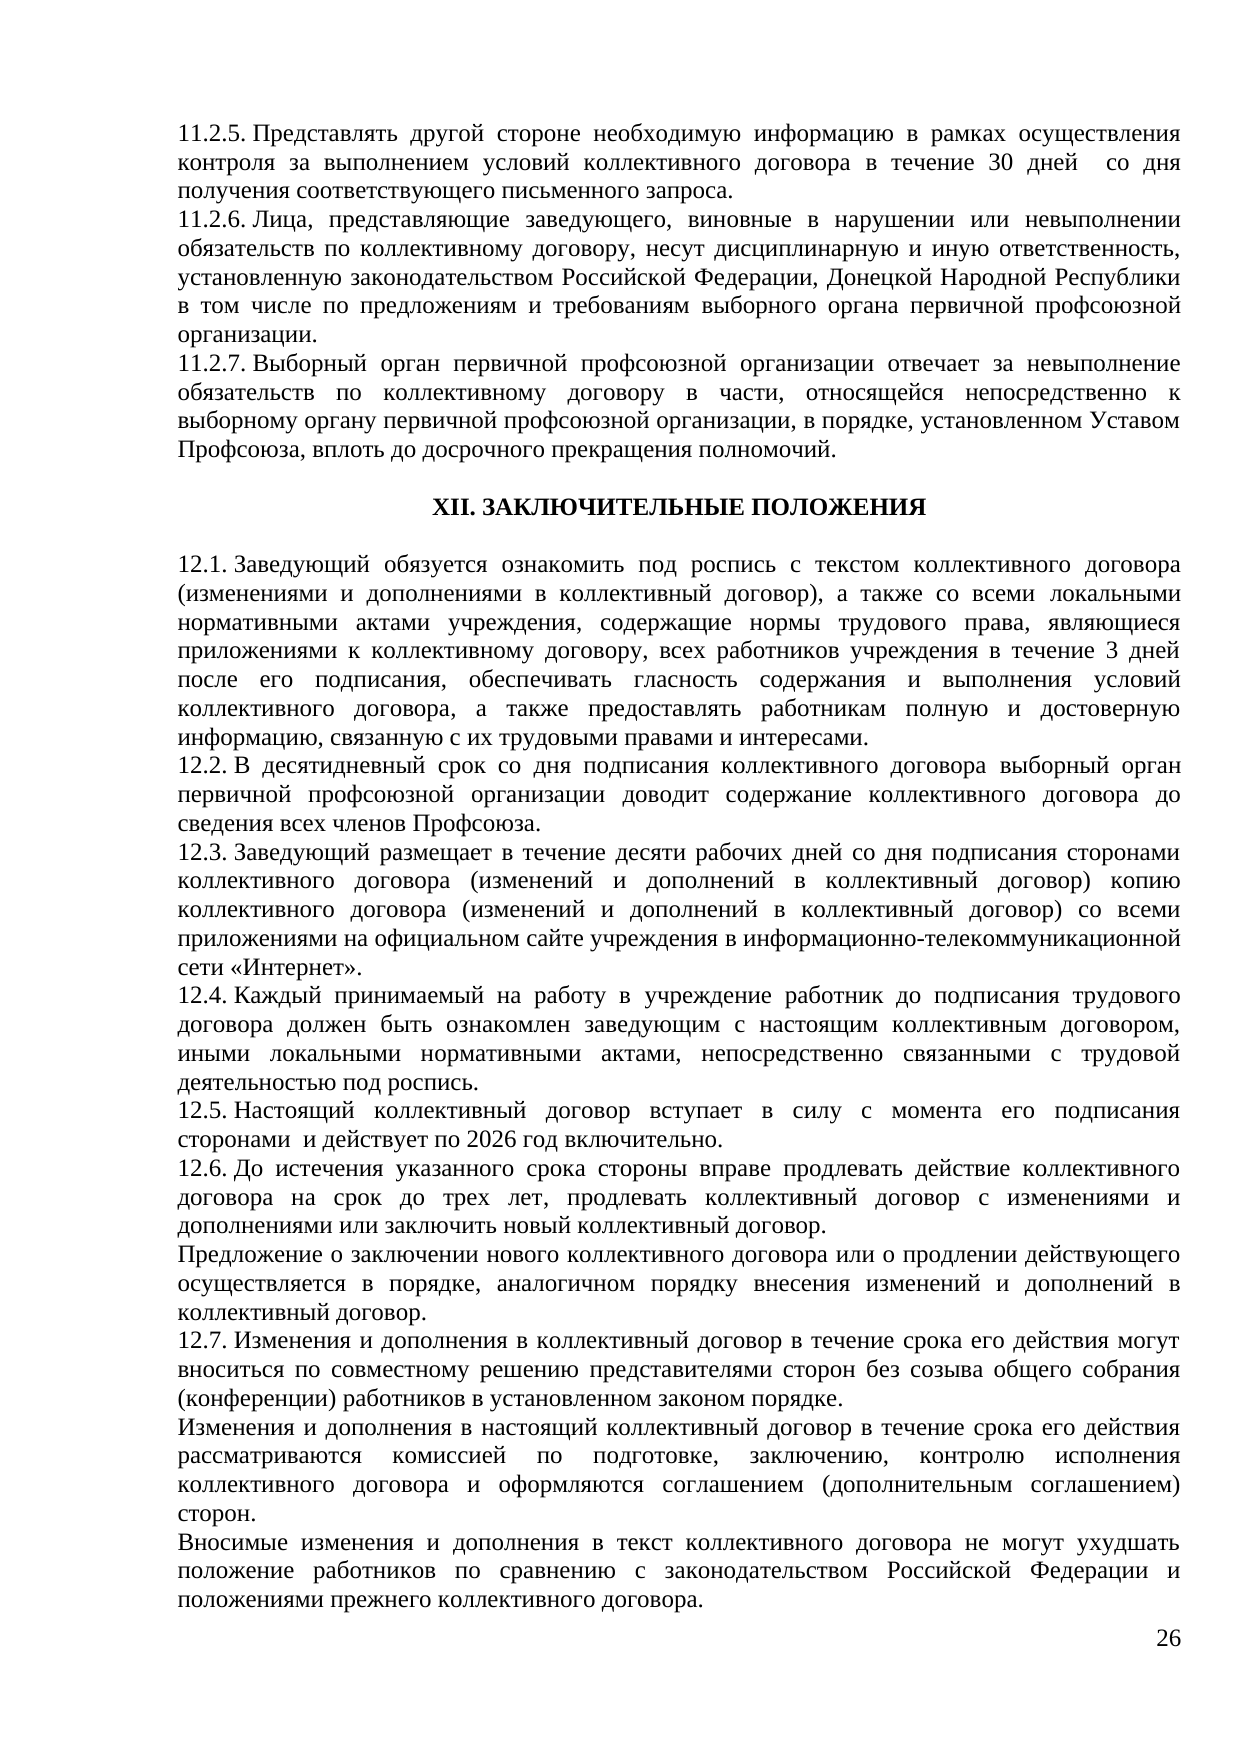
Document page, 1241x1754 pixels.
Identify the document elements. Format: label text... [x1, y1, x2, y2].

text 12.3. Заведующий размещает в течение десяти рабочих дней со дня подписания сторонами коллективного договора (изменений и дополнений в коллективный договор) копию коллективного договора (изменений и дополнений в коллективный договор) со всеми приложениями на официальном сайте учреждения в информационно-телекоммуникационной сети «Интернет». [177, 837, 1181, 981]
text 11.2.6. Лица, представляющие заведующего, виновные в нарушении или невыполнении обязательств по коллективному договору, несут дисциплинарную и иную ответственность, установленную законодательством Российской Федерации, Донецкой Народной Республики в том числе по предложениям и требованиям выборного органа первичной профсоюзной организации. [177, 204, 1181, 348]
text Предложение о заключении нового коллективного договора или о продлении действующего осуществляется в порядке, аналогичном порядку внесения изменений и дополнений в коллективный договор. [177, 1239, 1181, 1326]
text 12.4. Каждый принимаемый на работу в учреждение работник до подписания трудового договора должен быть ознакомлен заведующим с настоящим коллективным договором, иными локальными нормативными актами, непосредственно связанными с трудовой деятельностью под роспись. [177, 981, 1181, 1096]
text 12.5. Настоящий коллективный договор вступает в силу с момента его подписания сторонами и действует по 2026 год включительно. [177, 1096, 1181, 1153]
text 12.7. Изменения и дополнения в коллективный договор в течение срока его действия могут вноситься по совместному решению представителями сторон без созыва общего собрания (конференции) работников в установленном законом порядке. [177, 1326, 1181, 1412]
text 12.6. До истечения указанного срока стороны вправе продлевать действие коллективного договора на срок до трех лет, продлевать коллективный договор с изменениями и дополнениями или заключить новый коллективный договор. [177, 1153, 1181, 1239]
text 12.2. В десятидневный срок со дня подписания коллективного договора выборный орган первичной профсоюзной организации доводит содержание коллективного договора до сведения всех членов Профсоюза. [177, 751, 1181, 837]
text ХII. ЗАКЛЮЧИТЕЛЬНЫЕ ПОЛОЖЕНИЯ [177, 492, 1181, 521]
text Вносимые изменения и дополнения в текст коллективного договора не могут ухудшать положение работников по сравнению с законодательством Российской Федерации и положениями прежнего коллективного договора. [177, 1527, 1181, 1613]
text Изменения и дополнения в настоящий коллективный договор в течение срока его действия рассматриваются комиссией по подготовке, заключению, контролю исполнения коллективного договора и оформляются соглашением (дополнительным соглашением) сторон. [177, 1412, 1181, 1527]
text 11.2.7. Выборный орган первичной профсоюзной организации отвечает за невыполнение обязательств по коллективному договору в части, относящейся непосредственно к выборному органу первичной профсоюзной организации, в порядке, установленном Уставом Профсоюза, вплоть до досрочного прекращения полномочий. [177, 348, 1181, 463]
text 12.1. Заведующий обязуется ознакомить под роспись с текстом коллективного договора (изменениями и дополнениями в коллективный договор), а также со всеми локальными нормативными актами учреждения, содержащие нормы трудового права, являющиеся приложениями к коллективному договору, всех работников учреждения в течение 3 дней после его подписания, обеспечивать гласность содержания и выполнения условий коллективного договора, а также предоставлять работникам полную и достоверную информацию, связанную с их трудовыми правами и интересами. [177, 549, 1181, 751]
text 11.2.5. Представлять другой стороне необходимую информацию в рамках осуществления контроля за выполнением условий коллективного договора в течение 30 дней со дня получения соответствующего письменного запроса. [177, 118, 1181, 204]
